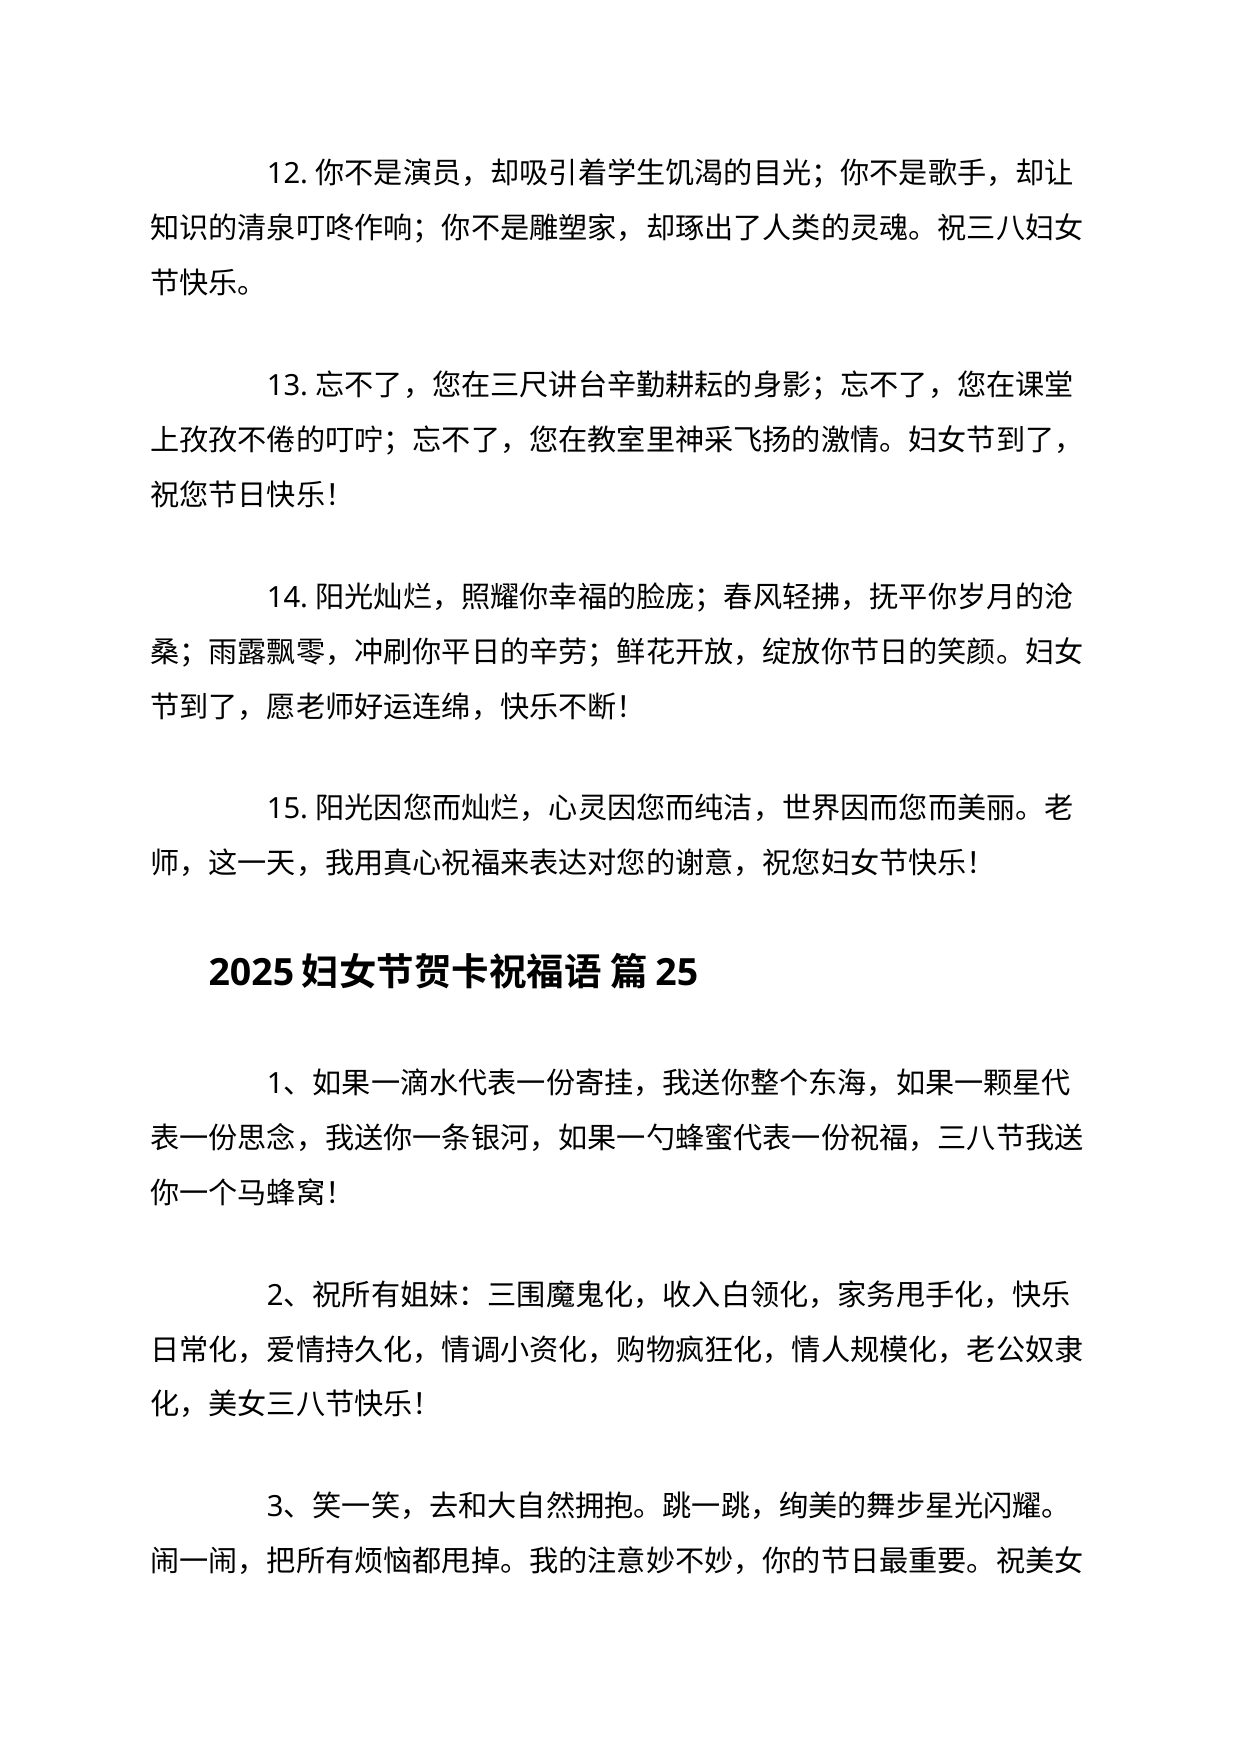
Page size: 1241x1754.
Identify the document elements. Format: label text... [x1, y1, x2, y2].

text 15. 阳光因您而灿烂，心灵因您而纯洁，世界因而您而美丽。老师，这一天，我用真心祝福来表达对您的谢意，祝您妇女节快乐！ [150, 785, 1090, 882]
text 2、祝所有姐妹：三围魔鬼化，收入白领化，家务甩手化，快乐日常化，爱情持久化，情调小资化，购物疯狂化，情人规模化，老公奴隶化，美女三八节快乐！ [150, 1271, 1090, 1423]
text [150, 1483, 1090, 1580]
text 13. 忘不了，您在三尺讲台辛勤耕耘的身影；忘不了，您在课堂上孜孜不倦的叮咛；忘不了，您在教室里神采飞扬的激情。妇女节到了，祝您节日快乐！ [150, 362, 1090, 514]
text 1、如果一滴水代表一份寄挂，我送你整个东海，如果一颗星代表一份思念，我送你一条银河，如果一勺蜂蜜代表一份祝福，三八节我送你一个马蜂窝！ [150, 1059, 1090, 1212]
text 14. 阳光灿烂，照耀你幸福的脸庞；春风轻拂，抚平你岁月的沧桑；雨露飘零，冲刷你平日的辛劳；鲜花开放，绽放你节日的笑颜。妇女节到了，愿老师好运连绵，快乐不断！ [150, 573, 1090, 726]
text 12. 你不是演员，却吸引着学生饥渴的目光；你不是歌手，却让知识的清泉叮咚作响；你不是雕塑家，却琢出了人类的灵魂。祝三八妇女节快乐。 [150, 150, 1090, 302]
text 2025妇女节贺卡祝福语 篇25 [150, 942, 1090, 996]
